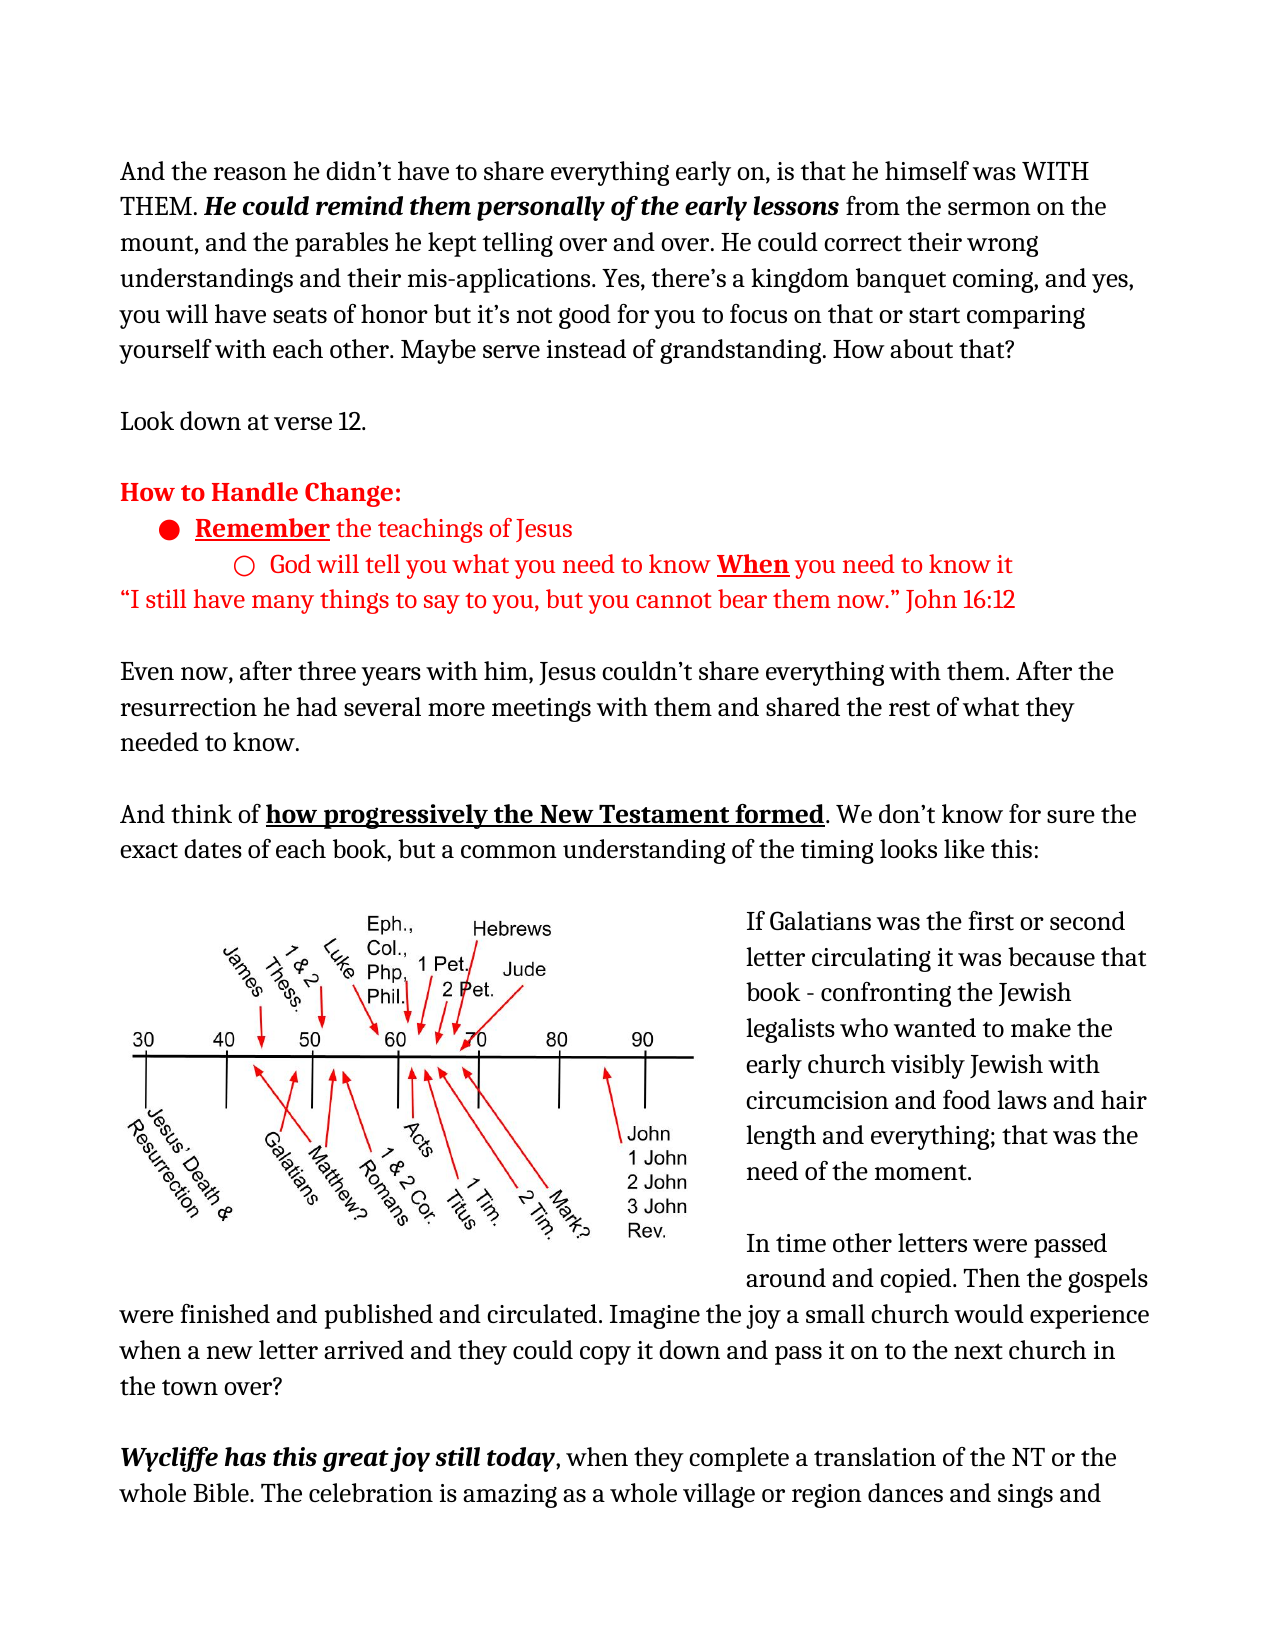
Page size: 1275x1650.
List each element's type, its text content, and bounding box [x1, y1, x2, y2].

text And think of how progressively the New Testament formed. We don’t know for sure the exact dates of each book, but a common understanding of the timing looks like this: [120, 799, 1155, 866]
text And the reason he didn’t have to share everything early on, is that he himself was WITH THEM. He could remind them personally of the early lessons from the sermon on the mount, and the parables he kept telling over and over. He could correct their wrong understandings and their mis-applications. Yes, there’s a kingdom banquet coming, and yes, you will have seats of honor but it’s not good for you to focus on that or start comparing yourself with each other. Maybe serve instead of grandstanding. How about that? [120, 156, 1155, 366]
list Remember the teachings of Jesus [157, 513, 1155, 544]
text “I still have many things to say to you, but you cannot bear them now.” John 16:12 [120, 584, 1155, 616]
picture [123, 910, 728, 1250]
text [120, 1442, 1155, 1509]
list God will tell you what you need to know When you need to know it [232, 549, 1155, 580]
text Even now, after three years with him, Jesus couldn’t share everything with them. After the resurrection he had several more meetings with them and shared the rest of what they needed to know. [120, 656, 1155, 758]
text Look down at verse 12. [120, 406, 1155, 437]
text How to Handle Change: [120, 477, 1155, 508]
text In time other letters were passed around and copied. Then the gospels were finished and published and circulated. Imagine the joy a small church would experience when a new letter arrived and they could copy it down and pass it on to the next church in the town over? [120, 1228, 1155, 1402]
